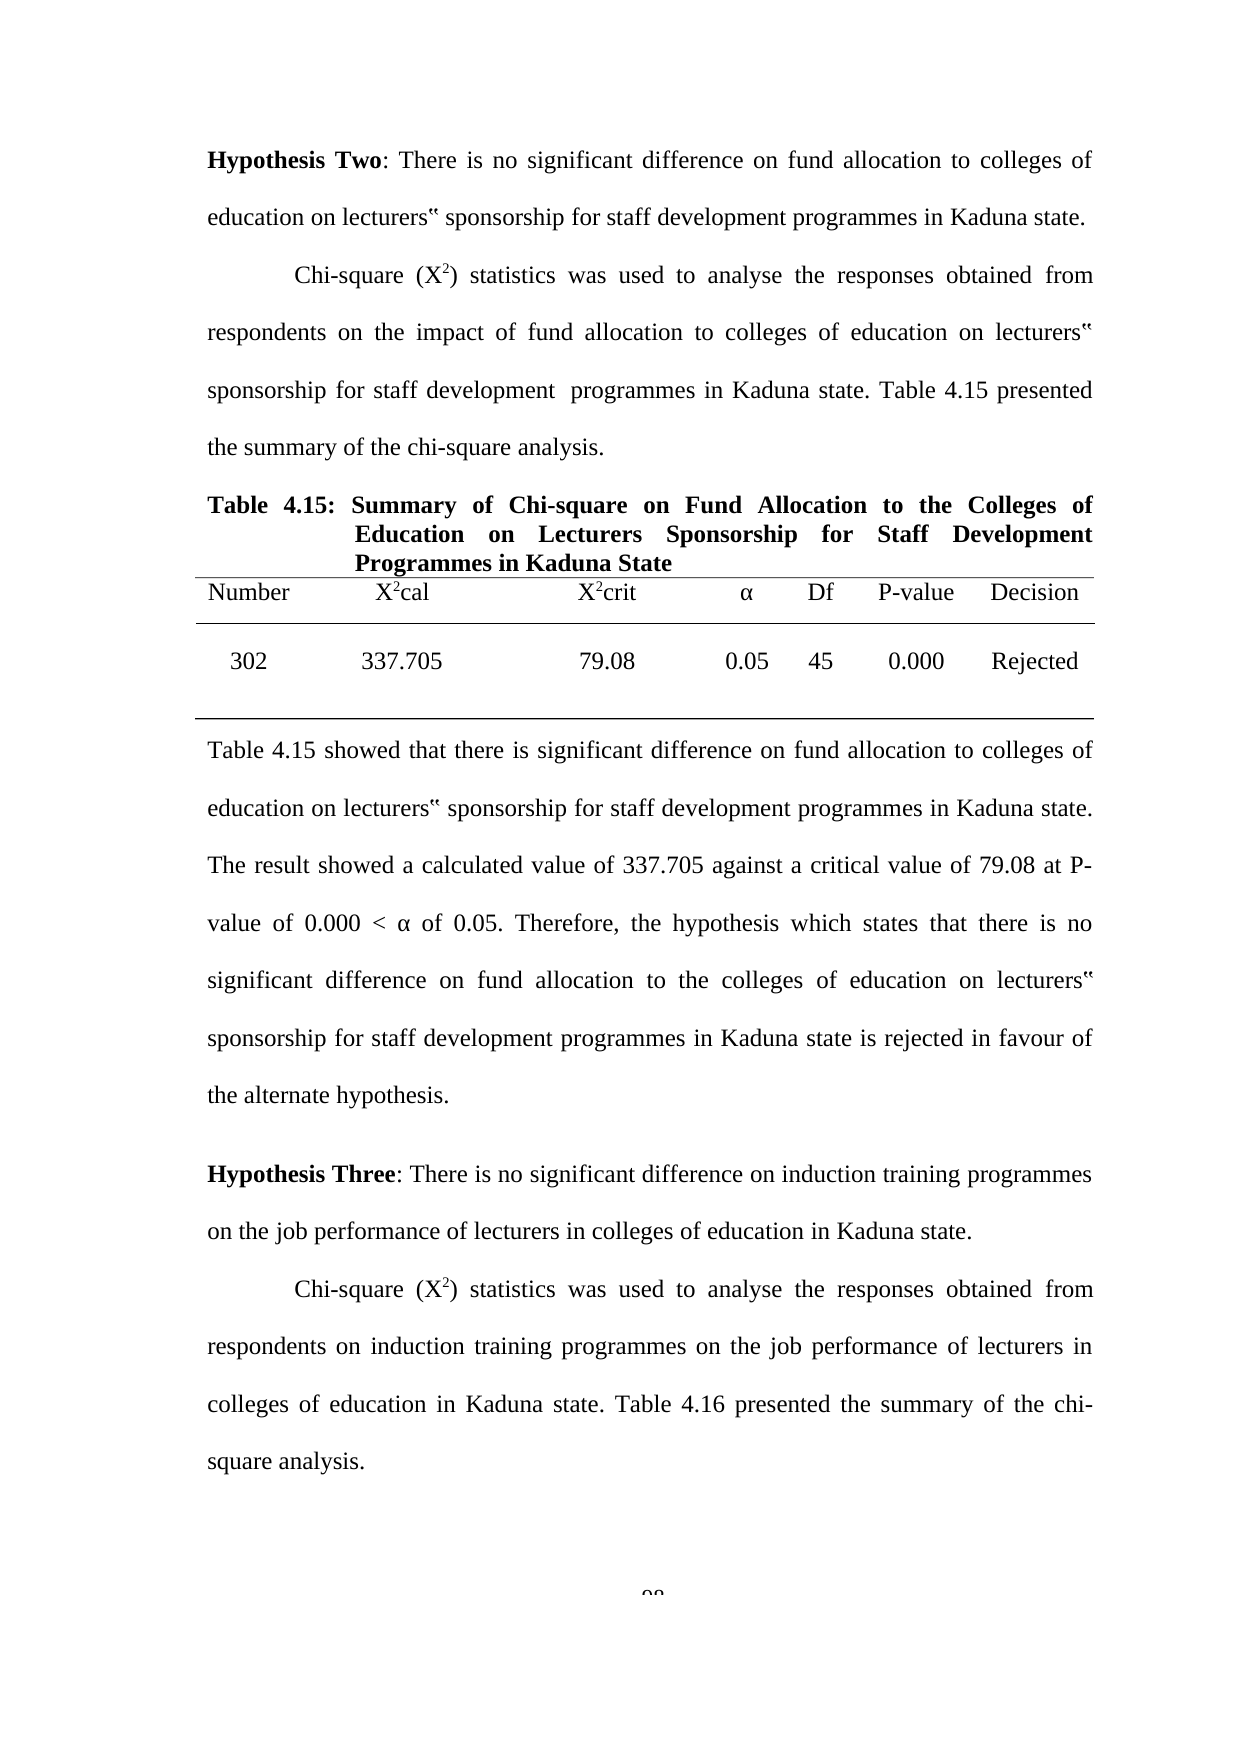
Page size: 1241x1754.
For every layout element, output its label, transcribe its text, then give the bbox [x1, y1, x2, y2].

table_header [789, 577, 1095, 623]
text Hypothesis Two: There is no significant difference on fund allocation to colleges of education on lecturers‟ sponsorship for staff development programmes in Kaduna state. [207, 145, 1094, 231]
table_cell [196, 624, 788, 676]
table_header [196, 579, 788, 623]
text Chi-square (X2) statistics was used to analyse the responses obtained from respondents on the impact of fund allocation to colleges of education on lecturers‟ sponsorship for staff development programmes in Kaduna state. Table 4.15 presented the summary of the chi-square analysis. [207, 260, 1093, 461]
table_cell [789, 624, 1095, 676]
text Chi-square (X2) statistics was used to analyse the responses obtained from respondents on induction training programmes on the job performance of lecturers in colleges of education in Kaduna state. Table 4.16 presented the summary of the chi- square analysis. [207, 1274, 1094, 1475]
text Hypothesis Three: There is no significant difference on induction training programmes on the job performance of lecturers in colleges of education in Kaduna state. [207, 1159, 1093, 1245]
subtitle Table 4.15: Summary of Chi-square on Fund Allocation to the Colleges of Education on Lecturers Sponsorship for Staff Development Programmes in Kaduna State [207, 490, 1093, 577]
text Table 4.15 showed that there is significant difference on fund allocation to colleges of education on lecturers‟ sponsorship for staff development programmes in Kaduna state. The result showed a calculated value of 337.705 against a critical value of 79.08 at P- value of 0.000 < α of 0.05. Therefore, the hypothesis which states that there is no significant difference on fund allocation to the colleges of education on lecturers‟ sponsorship for staff development programmes in Kaduna state is rejected in favour of the alternate hypothesis. [207, 735, 1094, 1109]
